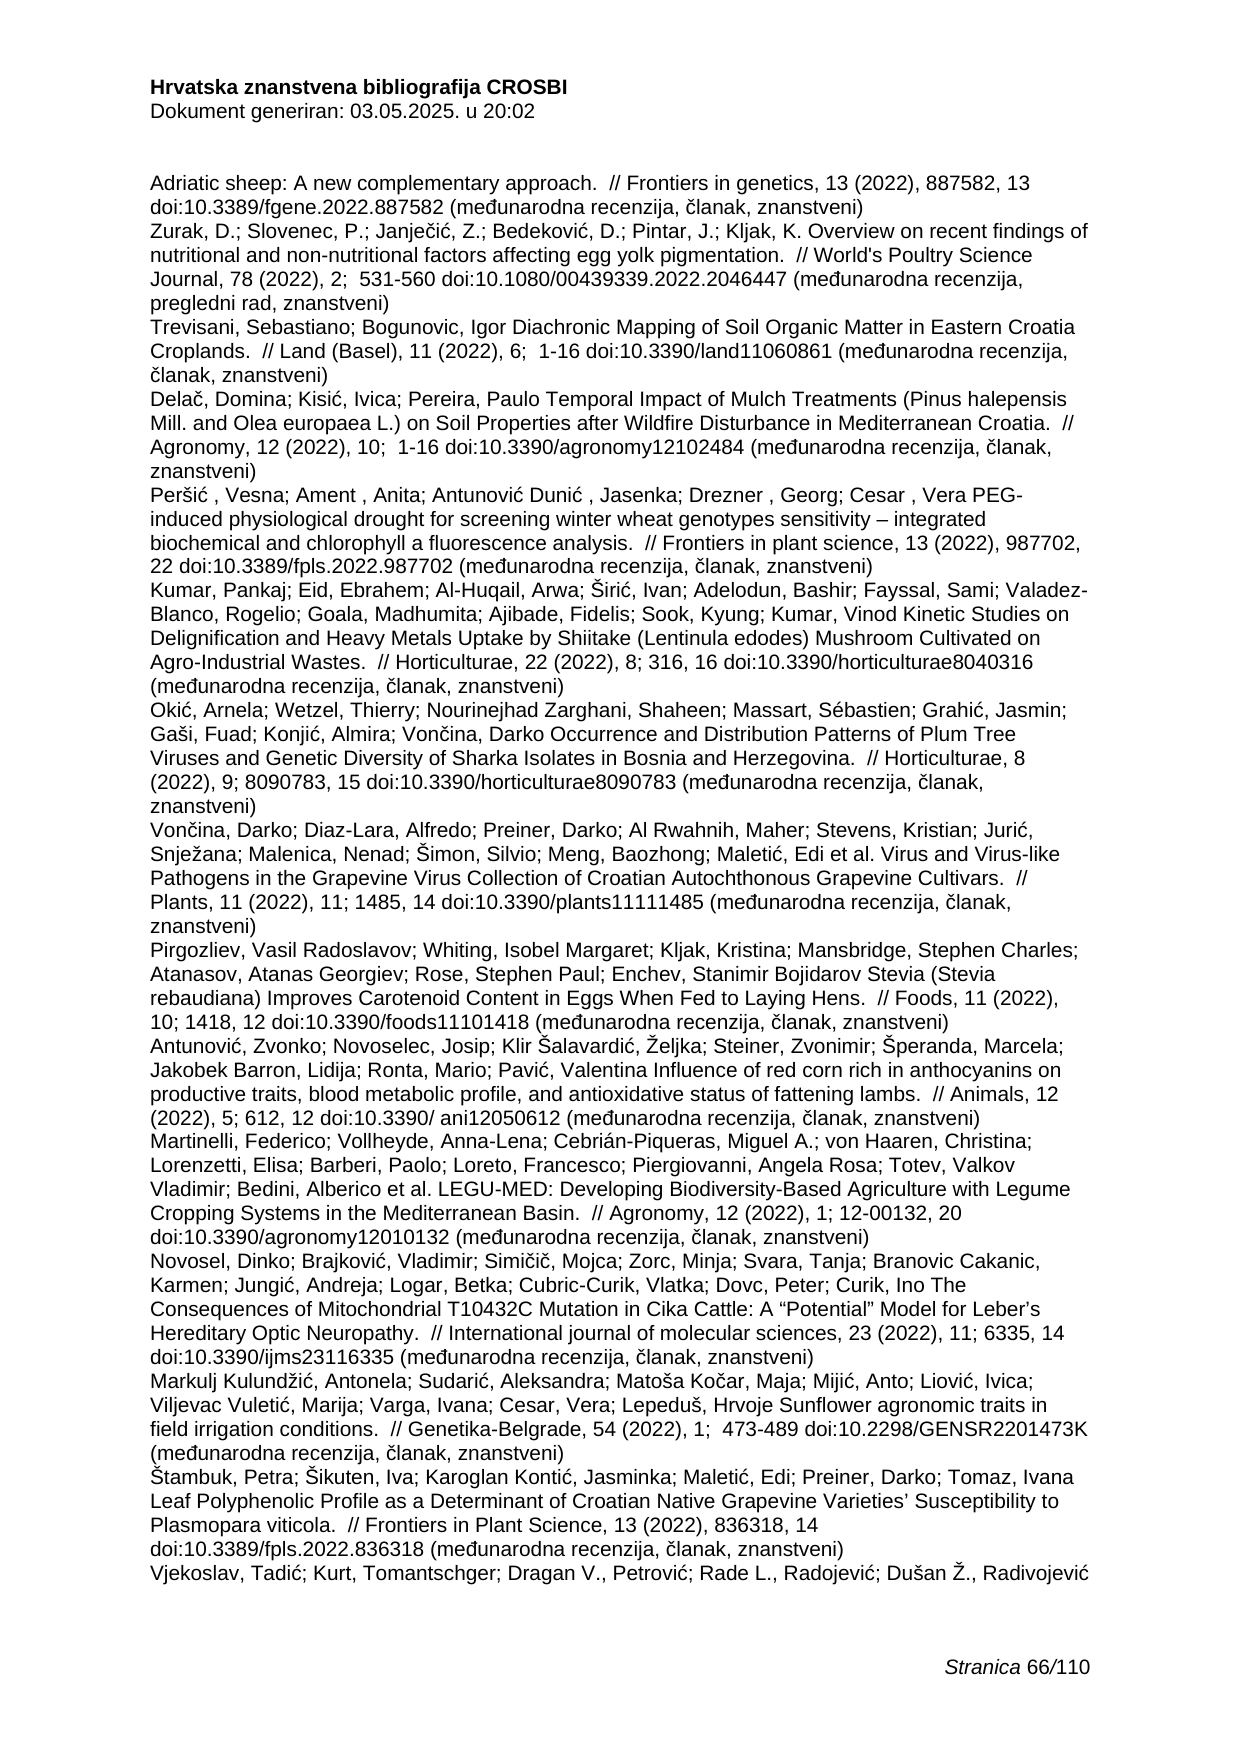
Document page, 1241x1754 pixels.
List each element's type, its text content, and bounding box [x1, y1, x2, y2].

text Trevisani, Sebastiano; Bogunovic, Igor [150, 315, 1090, 387]
text Okić, Arnela; Wetzel, Thierry; Nourinejhad Zarghani, Shaheen; Massart, Sébastien; Grahić, Jasmin; Gaši, Fuad; Konjić, Almira; Vončina, Darko [150, 698, 1090, 818]
text Markulj Kulundžić, Antonela; Sudarić, Aleksandra; Matoša Kočar, Maja; Mijić, Anto; Liović, Ivica; Viljevac Vuletić, Marija; Varga, Ivana; Cesar, Vera; Lepeduš, Hrvoje [150, 1369, 1090, 1465]
text Martinelli, Federico; Vollheyde, Anna-Lena; Cebrián-Piqueras, Miguel A.; von Haaren, Christina; Lorenzetti, Elisa; Barberi, Paolo; Loreto, Francesco; Piergiovanni, Angela Rosa; Totev, Valkov Vladimir; Bedini, Alberico et al. [150, 1129, 1090, 1249]
text Peršić , Vesna; Ament , Anita; Antunović Dunić , Jasenka; Drezner , Georg; Cesar , Vera [150, 482, 1090, 578]
text Kumar, Pankaj; Eid, Ebrahem; Al-Huqail, Arwa; Širić, Ivan; Adelodun, Bashir; Fayssal, Sami; Valadez-Blanco, Rogelio; Goala, Madhumita; Ajibade, Fidelis; Sook, Kyung; Kumar, Vinod [150, 578, 1090, 698]
text Štambuk, Petra; Šikuten, Iva; Karoglan Kontić, Jasminka; Maletić, Edi; Preiner, Darko; Tomaz, Ivana [150, 1465, 1090, 1561]
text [150, 171, 1090, 219]
text Vončina, Darko; Diaz-Lara, Alfredo; Preiner, Darko; Al Rwahnih, Maher; Stevens, Kristian; Jurić, Snježana; Malenica, Nenad; Šimon, Silvio; Meng, Baozhong; Maletić, Edi et al. [150, 818, 1090, 938]
text Zurak, D.; Slovenec, P.; Janječić, Z.; Bedeković, D.; Pintar, J.; Kljak, K. [150, 219, 1090, 315]
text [150, 1561, 1090, 1584]
text Pirgozliev, Vasil Radoslavov; Whiting, Isobel Margaret; Kljak, Kristina; Mansbridge, Stephen Charles; Atanasov, Atanas Georgiev; Rose, Stephen Paul; Enchev, Stanimir Bojidarov [150, 938, 1090, 1033]
text Delač, Domina; Kisić, Ivica; Pereira, Paulo [150, 387, 1090, 482]
text Antunović, Zvonko; Novoselec, Josip; Klir Šalavardić, Željka; Steiner, Zvonimir; Šperanda, Marcela; Jakobek Barron, Lidija; Ronta, Mario; Pavić, Valentina [150, 1033, 1090, 1129]
text Novosel, Dinko; Brajković, Vladimir; Simičič, Mojca; Zorc, Minja; Svara, Tanja; Branovic Cakanic, Karmen; Jungić, Andreja; Logar, Betka; Cubric-Curik, Vlatka; Dovc, Peter; Curik, Ino [150, 1249, 1090, 1369]
